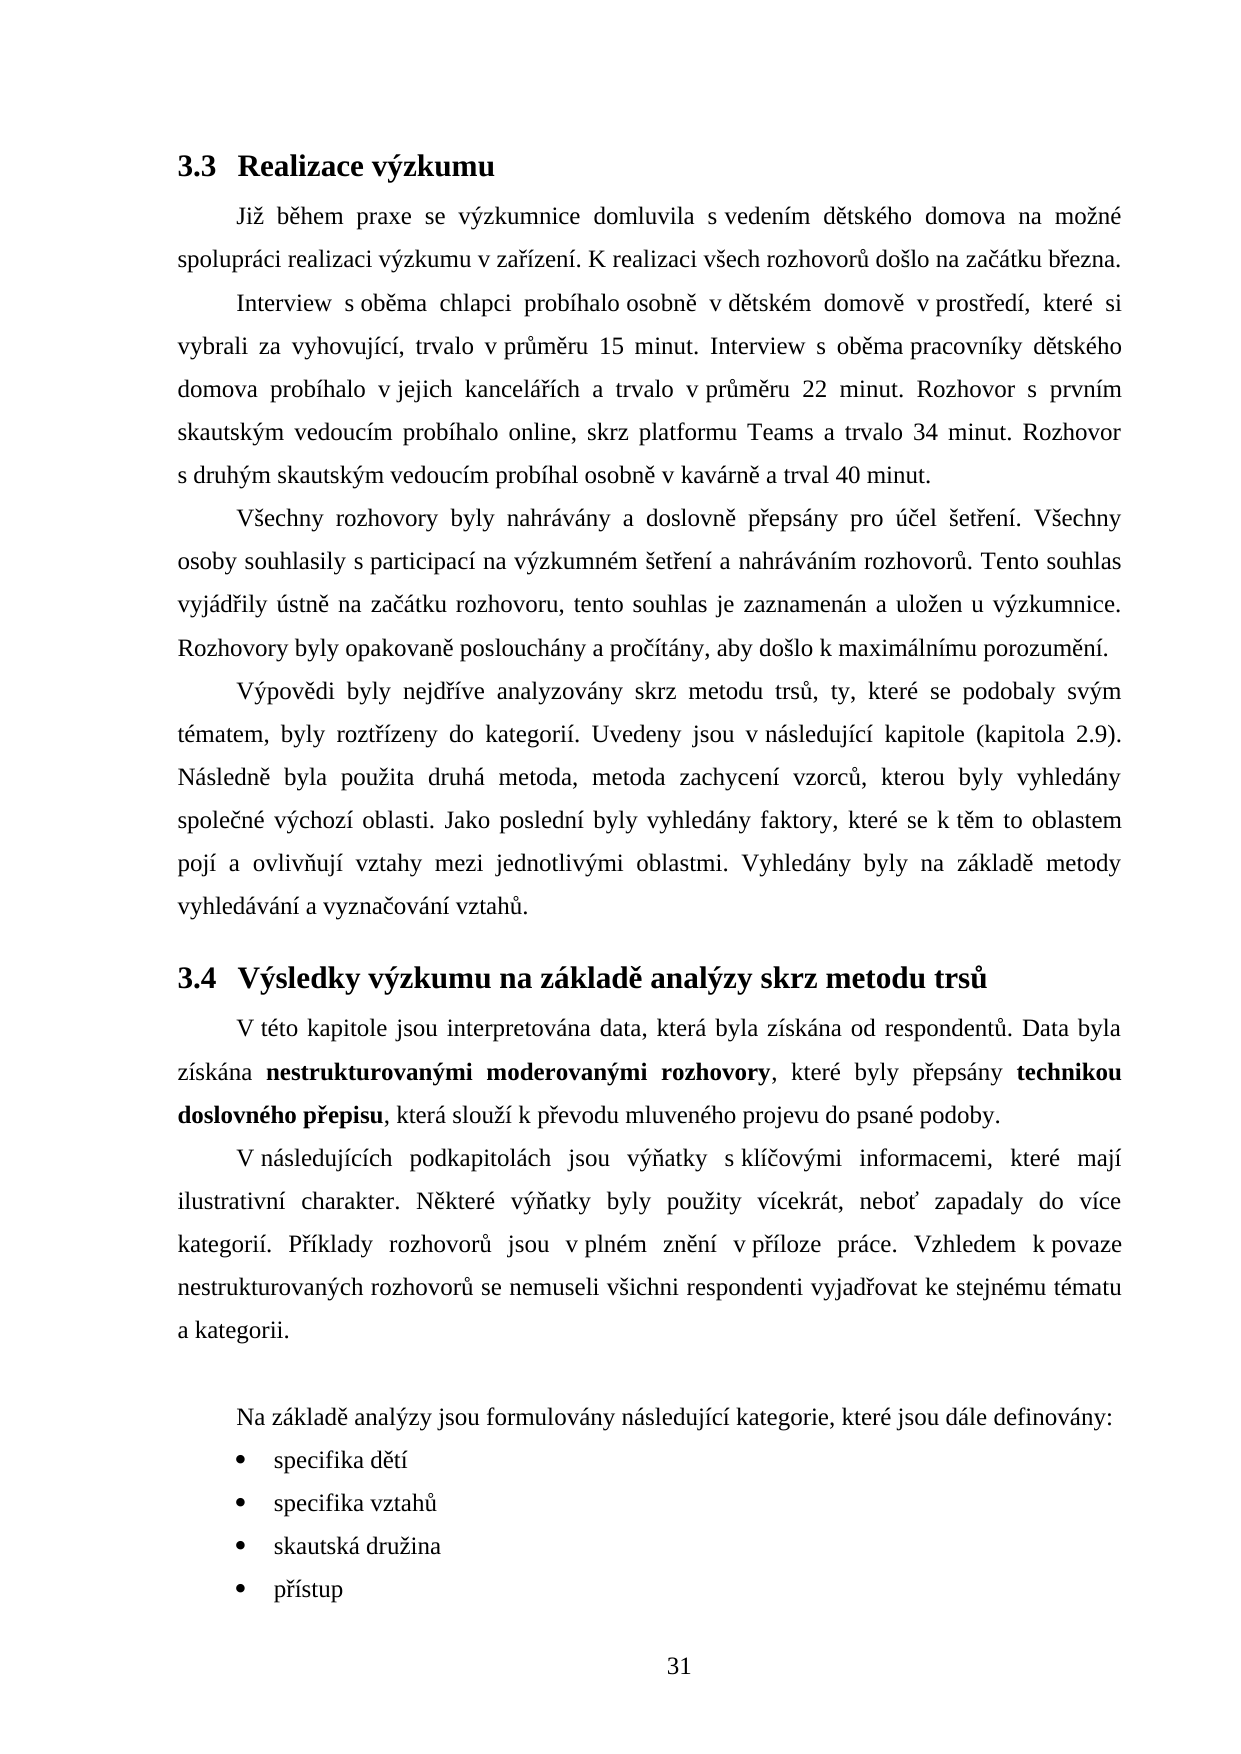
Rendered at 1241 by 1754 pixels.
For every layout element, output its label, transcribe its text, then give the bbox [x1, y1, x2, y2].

text V této kapitole jsou interpretována data, která byla získána od respondentů. Data byla získána nestrukturovanými moderovanými rozhovory, které byly přepsány technikou doslovného přepisu, která slouží k převodu mluveného projevu do psané podoby. [177, 1013, 1122, 1128]
text Výpovědi byly nejdříve analyzovány skrz metodu trsů, ty, které se podobaly svým tématem, byly roztřízeny do kategorií. Uvedeny jsou v následující kapitole (kapitola 2.9). Následně byla použita druhá metoda, metoda zachycení vzorců, kterou byly vyhledány společné výchozí oblasti. Jako poslední byly vyhledány faktory, které se k těm to oblastem pojí a ovlivňují vztahy mezi jednotlivými oblastmi. Vyhledány byly na základě metody vyhledávání a vyznačování vztahů. [177, 676, 1122, 920]
text Interview s oběma chlapci probíhalo osobně v dětském domově v prostředí, které si vybrali za vyhovující, trvalo v průměru 15 minut. Interview s oběma pracovníky dětského domova probíhalo v jejich kancelářích a trvalo v průměru 22 minut. Rozhovor s prvním skautským vedoucím probíhalo online, skrz platformu Teams a trvalo 34 minut. Rozhovor s druhým skautským vedoucím probíhal osobně v kavárně a trval 40 minut. [177, 288, 1122, 489]
list přístup [236, 1574, 1122, 1603]
text Na základě analýzy jsou formulovány následující kategorie, které jsou dále definovány: [177, 1402, 1122, 1430]
list specifika dětí [236, 1445, 1122, 1473]
text Již během praxe se výzkumnice domluvila s vedením dětského domova na možné spolupráci realizaci výzkumu v zařízení. K realizaci všech rozhovorů došlo na začátku března. [177, 201, 1122, 273]
subtitle Realizace výzkumu [177, 148, 1122, 183]
list specifika vztahů [236, 1488, 1122, 1517]
subtitle Výsledky výzkumu na základě analýzy skrz metodu trsů [177, 959, 1122, 996]
text V následujících podkapitolách jsou výňatky s klíčovými informacemi, které mají ilustrativní charakter. Některé výňatky byly použity vícekrát, neboť zapadaly do více kategorií. Příklady rozhovorů jsou v plném znění v příloze práce. Vzhledem k povaze nestrukturovaných rozhovorů se nemuseli všichni respondenti vyjadřovat ke stejnému tématu a kategorii. [177, 1143, 1122, 1344]
list skautská družina [236, 1531, 1122, 1560]
text Všechny rozhovory byly nahrávány a doslovně přepsány pro účel šetření. Všechny osoby souhlasily s participací na výzkumném šetření a nahráváním rozhovorů. Tento souhlas vyjádřily ústně na začátku rozhovoru, tento souhlas je zaznamenán a uložen u výzkumnice. Rozhovory byly opakovaně poslouchány a pročítány, aby došlo k maximálnímu porozumění. [177, 503, 1122, 661]
